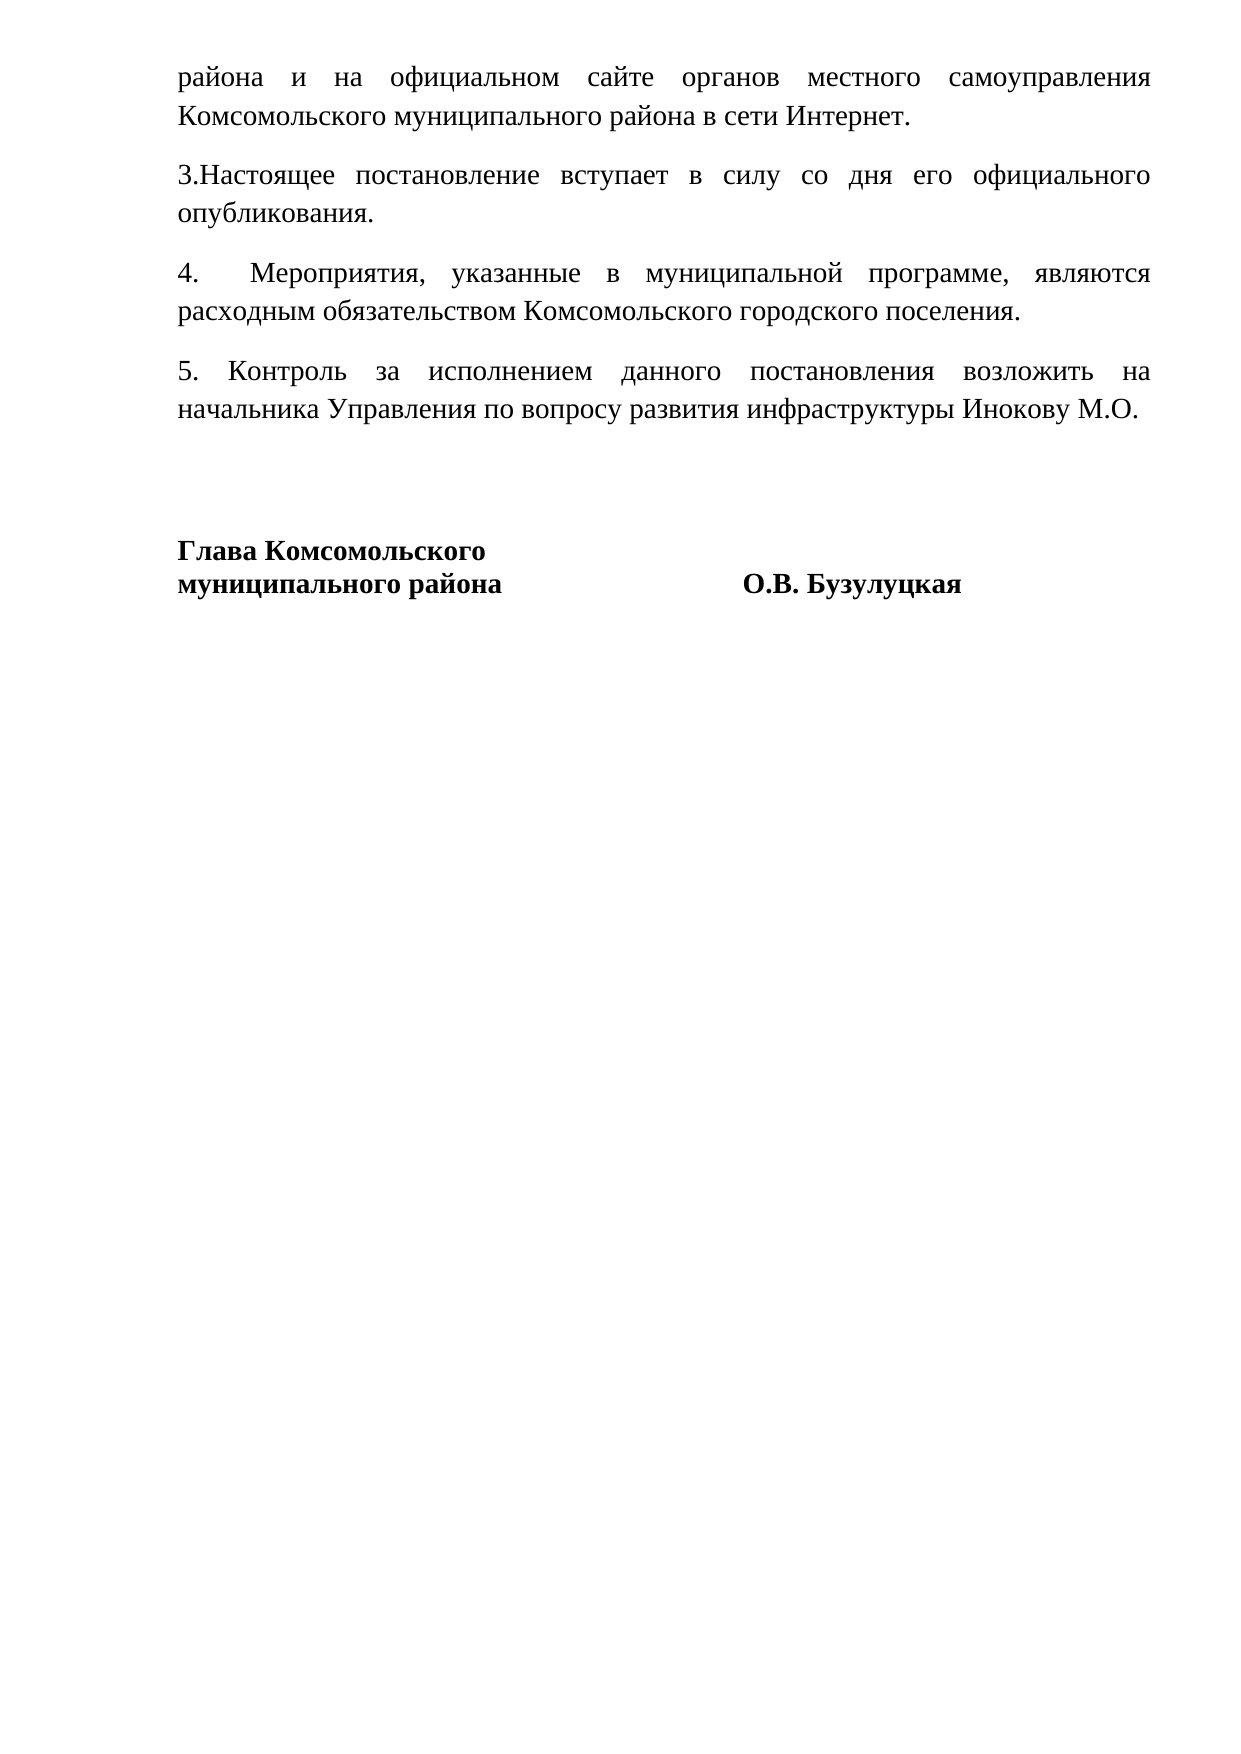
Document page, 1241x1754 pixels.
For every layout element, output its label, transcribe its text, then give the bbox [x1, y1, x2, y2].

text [177, 59, 1152, 131]
table_header Глава Комсомольского муниципального района О.В. Бузулуцкая [166, 502, 1163, 655]
text 3.Настоящее постановление вступает в силу со дня его официального опубликования. [177, 157, 1152, 229]
text 4. Мероприятия, указанные в муниципальной программе, являются расходным обязательством Комсомольского городского поселения. [177, 255, 1152, 327]
text 5. Контроль за исполнением данного постановления возложить на начальника Управления по вопросу развития инфраструктуры Инокову М.О. [177, 353, 1152, 425]
